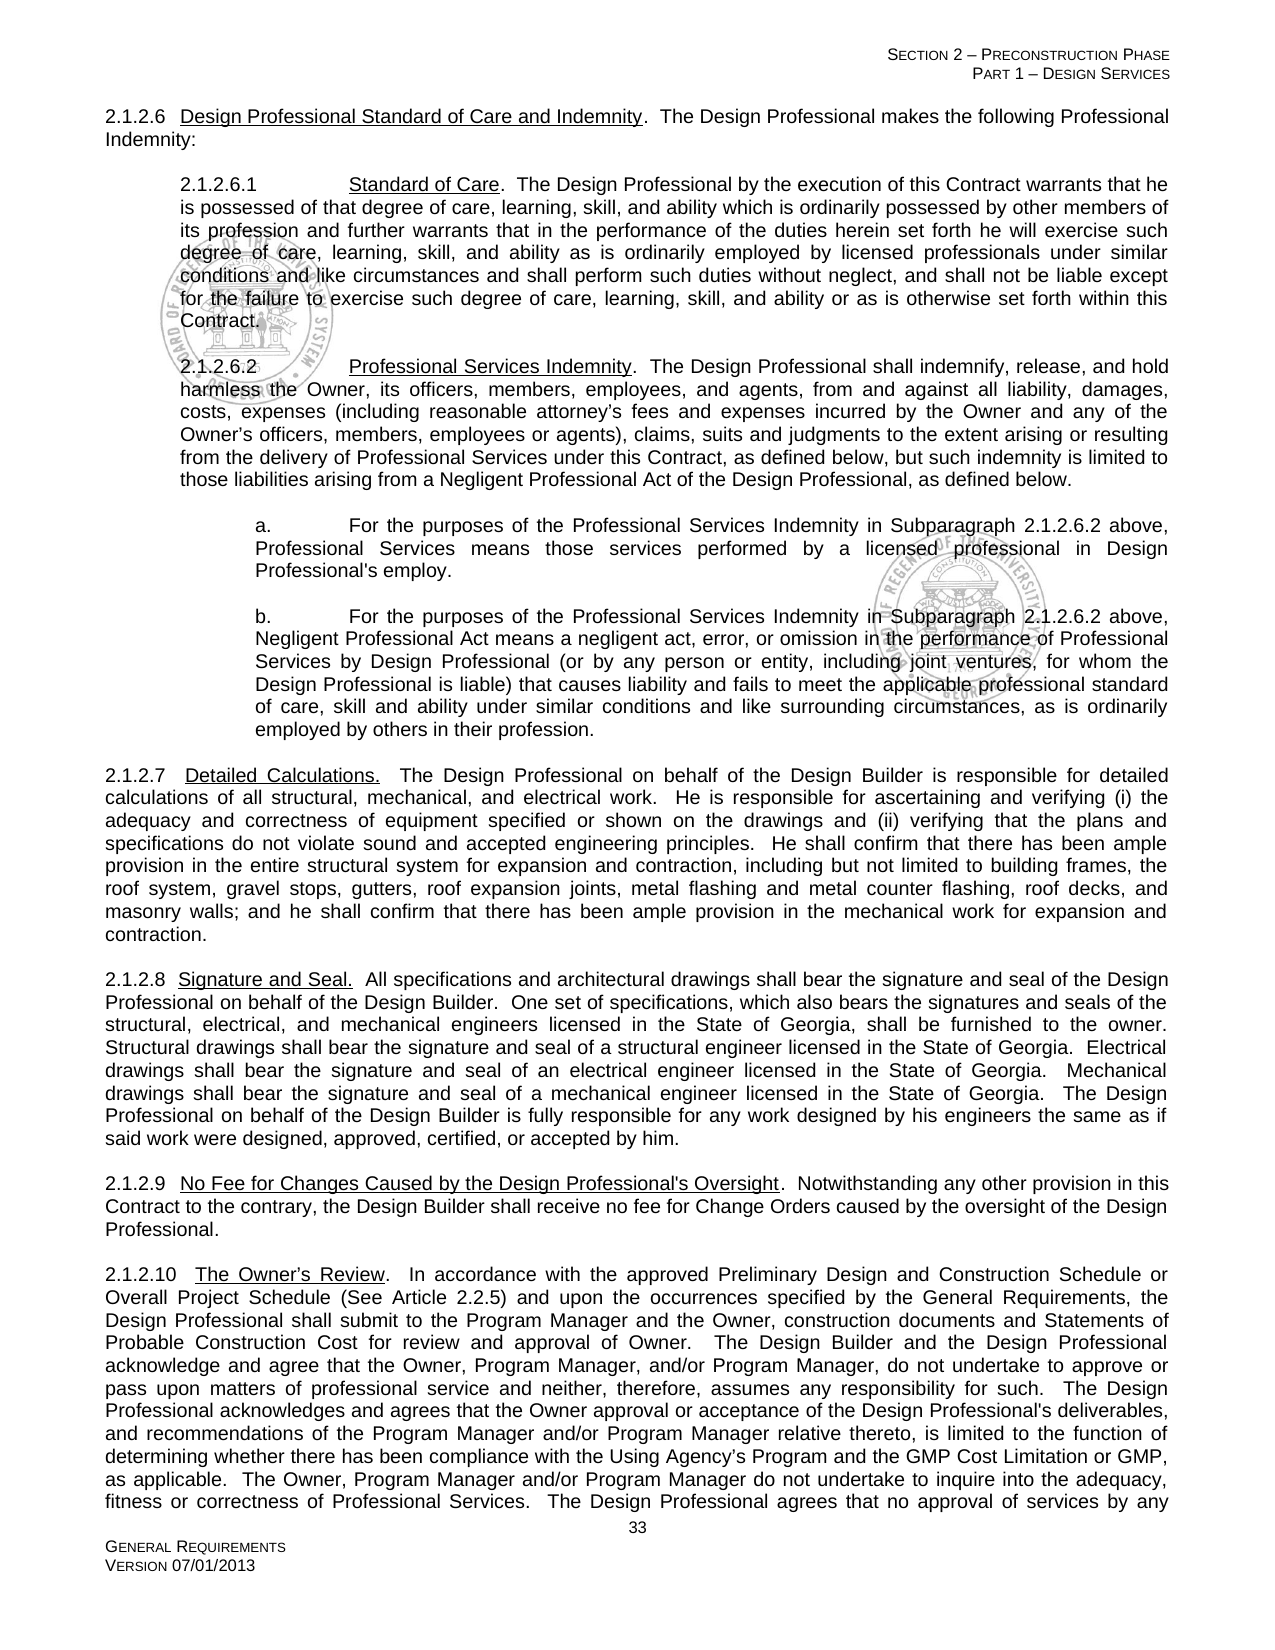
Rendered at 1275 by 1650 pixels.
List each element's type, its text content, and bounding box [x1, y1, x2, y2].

text 2.1.2.6.1 Standard of Care. The Design Professional by the execution of this Contract warrants that he is possessed of that degree of care, learning, skill, and ability which is ordinarily possessed by other members of its profession and further warrants that in the performance of the duties herein set forth he will exercise such degree of care, learning, skill, and ability as is ordinarily employed by licensed professionals under similar conditions and like circumstances and shall perform such duties without neglect, and shall not be liable except for the failure to exercise such degree of care, learning, skill, and ability or as is otherwise set forth within this Contract. [180, 173, 1170, 332]
text 2.1.2.9 No Fee for Changes Caused by the Design Professional's Oversight. Notwithstanding any other provision in this Contract to the contrary, the Design Builder shall receive no fee for Change Orders caused by the oversight of the Design Professional. [105, 1172, 1170, 1240]
text 2.1.2.6 Design Professional Standard of Care and Indemnity. The Design Professional makes the following Professional Indemnity: [105, 105, 1170, 150]
picture [855, 582, 1059, 604]
text 2.1.2.6.2 Professional Services Indemnity. The Design Professional shall indemnify, release, and hold harmless the Owner, its officers, members, employees, and agents, from and against all liability, damages, costs, expenses (including reasonable attorney’s fees and expenses incurred by the Owner and any of the Owner’s officers, members, employees or agents), claims, suits and judgments to the extent arising or resulting from the delivery of Professional Services under this Contract, as defined below, but such indemnity is limited to those liabilities arising from a Negligent Professional Act of the Design Professional, as defined below. [180, 355, 1170, 491]
picture [142, 217, 346, 419]
text 2.1.2.7 Detailed Calculations. The Design Professional on behalf of the Design Builder is responsible for detailed calculations of all structural, mechanical, and electrical work. He is responsible for ascertaining and verifying (i) the adequacy and correctness of equipment specified or shown on the drawings and (ii) verifying that the plans and specifications do not violate sound and accepted engineering principles. He shall confirm that there has been ample provision in the entire structural system for expansion and contraction, including but not limited to building frames, the roof system, gravel stops, gutters, roof expansion joints, metal flashing and metal counter flashing, roof decks, and masonry walls; and he shall confirm that there has been ample provision in the mechanical work for expansion and contraction. [105, 763, 1170, 945]
text 2.1.2.8 Signature and Seal. All specifications and architectural drawings shall bear the signature and seal of the Design Professional on behalf of the Design Builder. One set of specifications, which also bears the signatures and seals of the structural, electrical, and mechanical engineers licensed in the State of , shall be furnished to the owner. Structural drawings shall bear the signature and seal of a structural engineer licensed in the State of . Electrical drawings shall bear the signature and seal of an electrical engineer licensed in the State of . Mechanical drawings shall bear the signature and seal of a mechanical engineer licensed in the State of . The Design Professional on behalf of the Design Builder is fully responsible for any work designed by his engineers the same as if said work were designed, approved, certified, or accepted by him. [105, 968, 1170, 1149]
text a. For the purposes of the Professional Services Indemnity in Subparagraph 2.1.2.6.2 above, Professional Services means those services performed by a licensed professional in Design Professional's employ. [255, 514, 1170, 582]
text b. For the purposes of the Professional Services Indemnity in Subparagraph 2.1.2.6.2 above, Negligent Professional Act means a negligent act, error, or omission in the performance of Professional Services by Design Professional (or by any person or entity, including joint ventures, for whom the Design Professional is liable) that causes liability and fails to meet the applicable professional standard of care, skill and ability under similar conditions and like surrounding circumstances, as is ordinarily employed by others in their profession. [255, 604, 1170, 741]
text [105, 1263, 1170, 1513]
